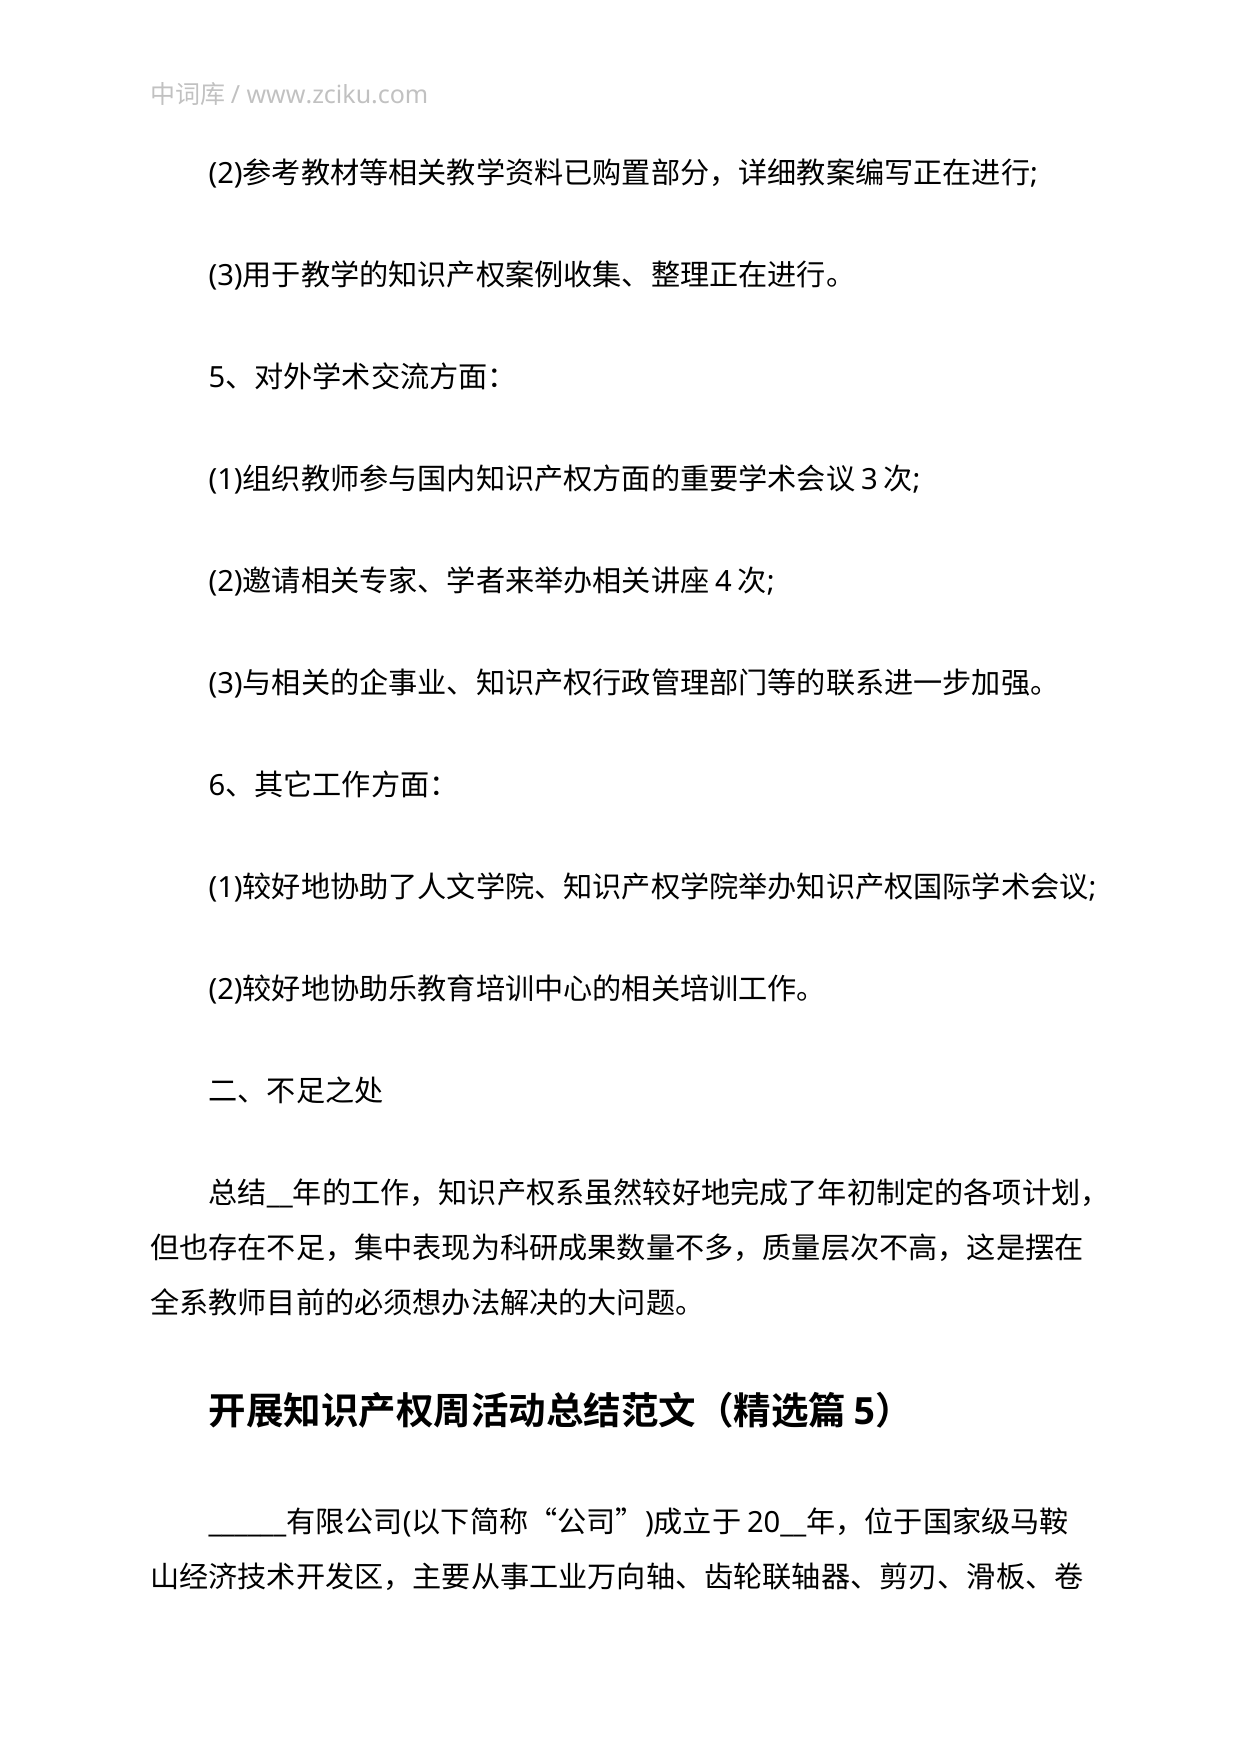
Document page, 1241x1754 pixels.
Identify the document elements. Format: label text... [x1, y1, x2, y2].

text 开展知识产权周活动总结范文（精选篇5） [150, 1381, 1090, 1436]
text 5、对外学术交流方面： [150, 354, 1090, 396]
text (3)与相关的企事业、知识产权行政管理部门等的联系进一步加强。 [150, 660, 1090, 702]
text (3)用于教学的知识产权案例收集、整理正在进行。 [150, 252, 1090, 294]
text 6、其它工作方面： [150, 762, 1090, 804]
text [150, 1499, 1090, 1596]
text (2)邀请相关专家、学者来举办相关讲座4次; [150, 558, 1090, 600]
text 总结__年的工作，知识产权系虽然较好地完成了年初制定的各项计划，但也存在不足，集中表现为科研成果数量不多，质量层次不高，这是摆在全系教师目前的必须想办法解决的大问题。 [150, 1169, 1090, 1322]
text (1)组织教师参与国内知识产权方面的重要学术会议3次; [150, 456, 1090, 498]
text 二、不足之处 [150, 1068, 1090, 1110]
text (1)较好地协助了人文学院、知识产权学院举办知识产权国际学术会议; [150, 864, 1090, 906]
text (2)参考教材等相关教学资料已购置部分，详细教案编写正在进行; [150, 150, 1090, 192]
text (2)较好地协助乐教育培训中心的相关培训工作。 [150, 966, 1090, 1008]
